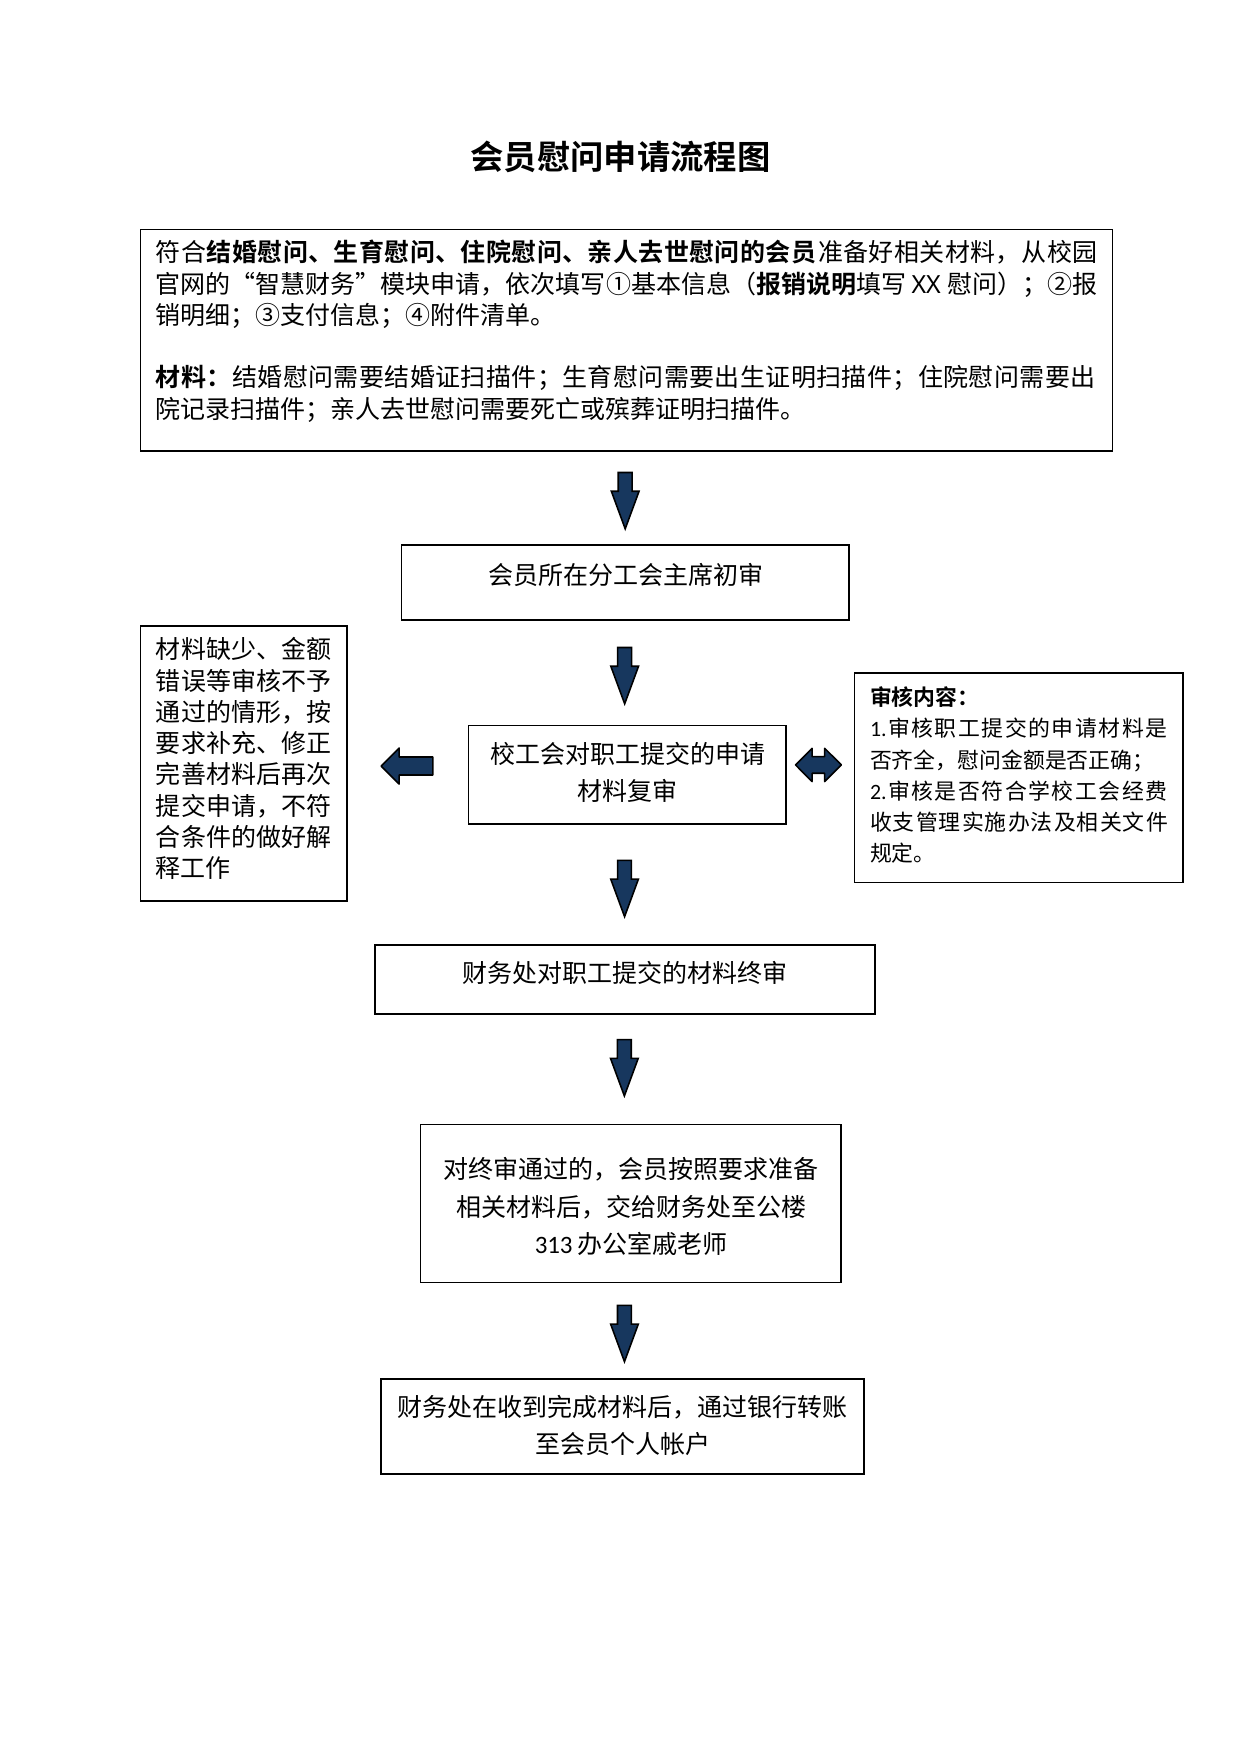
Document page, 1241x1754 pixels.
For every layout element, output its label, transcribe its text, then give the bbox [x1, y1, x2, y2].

list 会员慰问申请流程图 [187, 122, 1053, 187]
